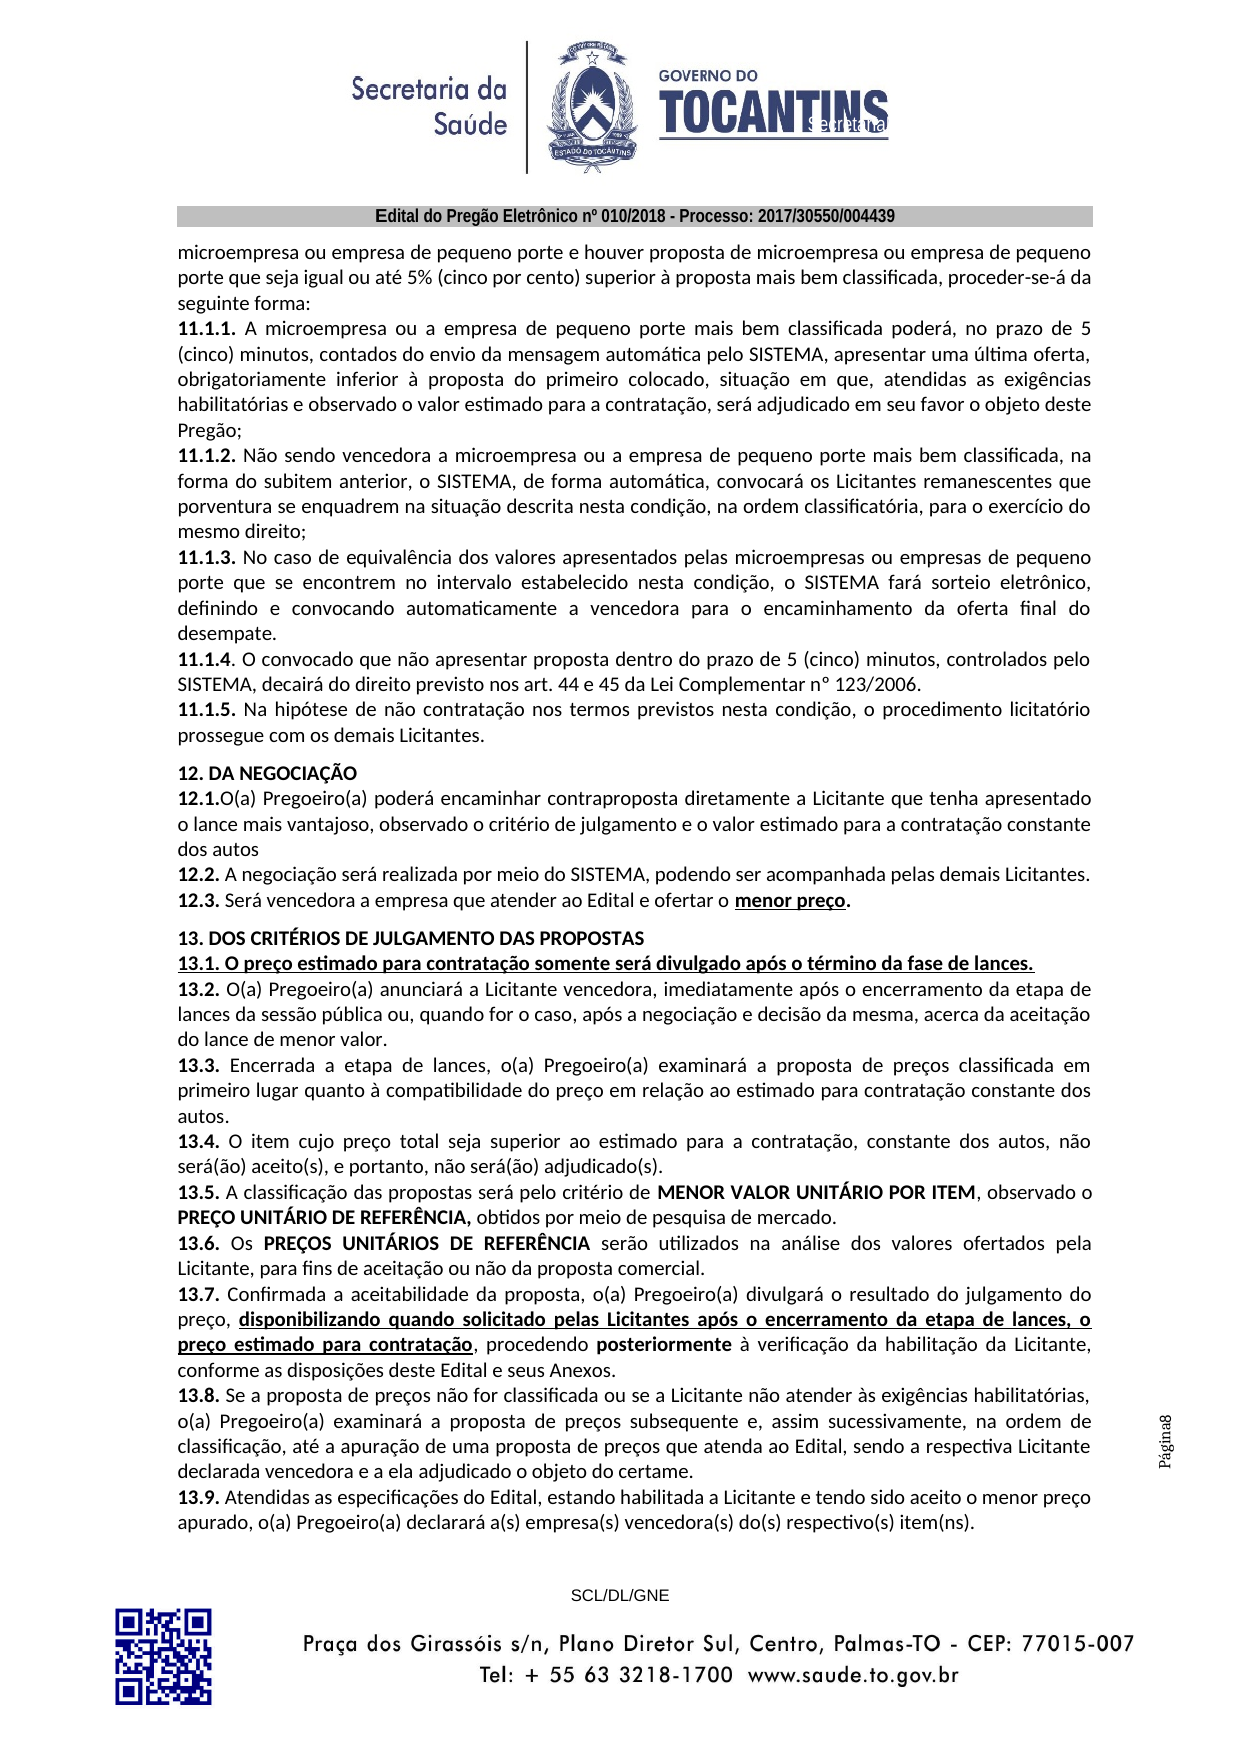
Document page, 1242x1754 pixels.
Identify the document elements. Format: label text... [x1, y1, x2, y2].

text 13. DOS CRITÉRIOS DE JULGAMENTO DAS PROPOSTAS [177, 925, 1093, 950]
text 13.8. Se a proposta de preços não for classificada ou se a Licitante não atender às exigências habilitatórias, o(a) Pregoeiro(a) examinará a proposta de preços subsequente e, assim sucessivamente, na ordem de classificação, até a apuração de uma proposta de preços que atenda ao Edital, sendo a respectiva Licitante declarada vencedora e a ela adjudicado o objeto do certame. [177, 1382, 1093, 1484]
text 11.1.4. O convocado que não apresentar proposta dentro do prazo de 5 (cinco) minutos, controlados pelo SISTEMA, decairá do direito previsto nos art. 44 e 45 da Lei Complementar nº 123/2006. [177, 646, 1093, 697]
text 12. DA NEGOCIAÇÃO [177, 760, 1093, 785]
text 11.1.1. A microempresa ou a empresa de pequeno porte mais bem classificada poderá, no prazo de 5 (cinco) minutos, contados do envio da mensagem automática pelo SISTEMA, apresentar uma última oferta, obrigatoriamente inferior à proposta do primeiro colocado, situação em que, atendidas as exigências habilitatórias e observado o valor estimado para a contratação, será adjudicado em seu favor o objeto deste Pregão; [177, 315, 1093, 442]
text 12.1.O(a) Pregoeiro(a) poderá encaminhar contraproposta diretamente a Licitante que tenha apresentado o lance mais vantajoso, observado o critério de julgamento e o valor estimado para a contratação constante dos autos [177, 785, 1093, 862]
text 13.9. Atendidas as especificações do Edital, estando habilitada a Licitante e tendo sido aceito o menor preço apurado, o(a) Pregoeiro(a) declarará a(s) empresa(s) vencedora(s) do(s) respectivo(s) item(ns). [177, 1484, 1093, 1535]
text 13.4. O item cujo preço total seja superior ao estimado para a contratação, constante dos autos, não será(ão) aceito(s), e portanto, não será(ão) adjudicado(s). [177, 1128, 1093, 1179]
text 13.7. Confirmada a aceitabilidade da proposta, o(a) Pregoeiro(a) divulgará o resultado do julgamento do preço, disponibilizando quando solicitado pelas Licitantes após o encerramento da etapa de lances, o preço estimado para contratação, procedendo posteriormente à verificação da habilitação da Licitante, conforme as disposições deste Edital e seus Anexos. [177, 1281, 1093, 1382]
text 13.2. O(a) Pregoeiro(a) anunciará a Licitante vencedora, imediatamente após o encerramento da etapa de lances da sessão pública ou, quando for o caso, após a negociação e decisão da mesma, acerca da aceitação do lance de menor valor. [177, 976, 1093, 1052]
text 12.3. Será vencedora a empresa que atender ao Edital e ofertar o menor preço. [177, 887, 1093, 912]
text 11.1.3. No caso de equivalência dos valores apresentados pelas microempresas ou empresas de pequeno porte que se encontrem no intervalo estabelecido nesta condição, o SISTEMA fará sorteio eletrônico, definindo e convocando automaticamente a vencedora para o encaminhamento da oferta final do desempate. [177, 544, 1093, 646]
text 13.6. Os PREÇOS UNITÁRIOS DE REFERÊNCIA serão utilizados na análise dos valores ofertados pela Licitante, para fins de aceitação ou não da proposta comercial. [177, 1230, 1093, 1281]
picture [111, 1604, 1134, 1709]
text 11.1.2. Não sendo vencedora a microempresa ou a empresa de pequeno porte mais bem classificada, na forma do subitem anterior, o SISTEMA, de forma automática, convocará os Licitantes remanescentes que porventura se enquadrem na situação descrita nesta condição, na ordem classificatória, para o exercício do mesmo direito; [177, 442, 1093, 544]
text 11.1.5. Na hipótese de não contratação nos termos previstos nesta condição, o procedimento licitatório prossegue com os demais Licitantes. [177, 697, 1093, 747]
text 12.2. A negociação será realizada por meio do SISTEMA, podendo ser acompanhada pelas demais Licitantes. [177, 862, 1093, 887]
picture [0, 0, 1154, 189]
text 13.1. O preço estimado para contratação somente será divulgado após o término da fase de lances. [177, 950, 1093, 976]
text 13.3. Encerrada a etapa de lances, o(a) Pregoeiro(a) examinará a proposta de preços classificada em primeiro lugar quanto à compatibilidade do preço em relação ao estimado para contratação constante dos autos. [177, 1052, 1093, 1128]
text 13.5. A classificação das propostas será pelo critério de MENOR VALOR UNITÁRIO POR ITEM, observado o PREÇO UNITÁRIO DE REFERÊNCIA, obtidos por meio de pesquisa de mercado. [177, 1179, 1093, 1230]
